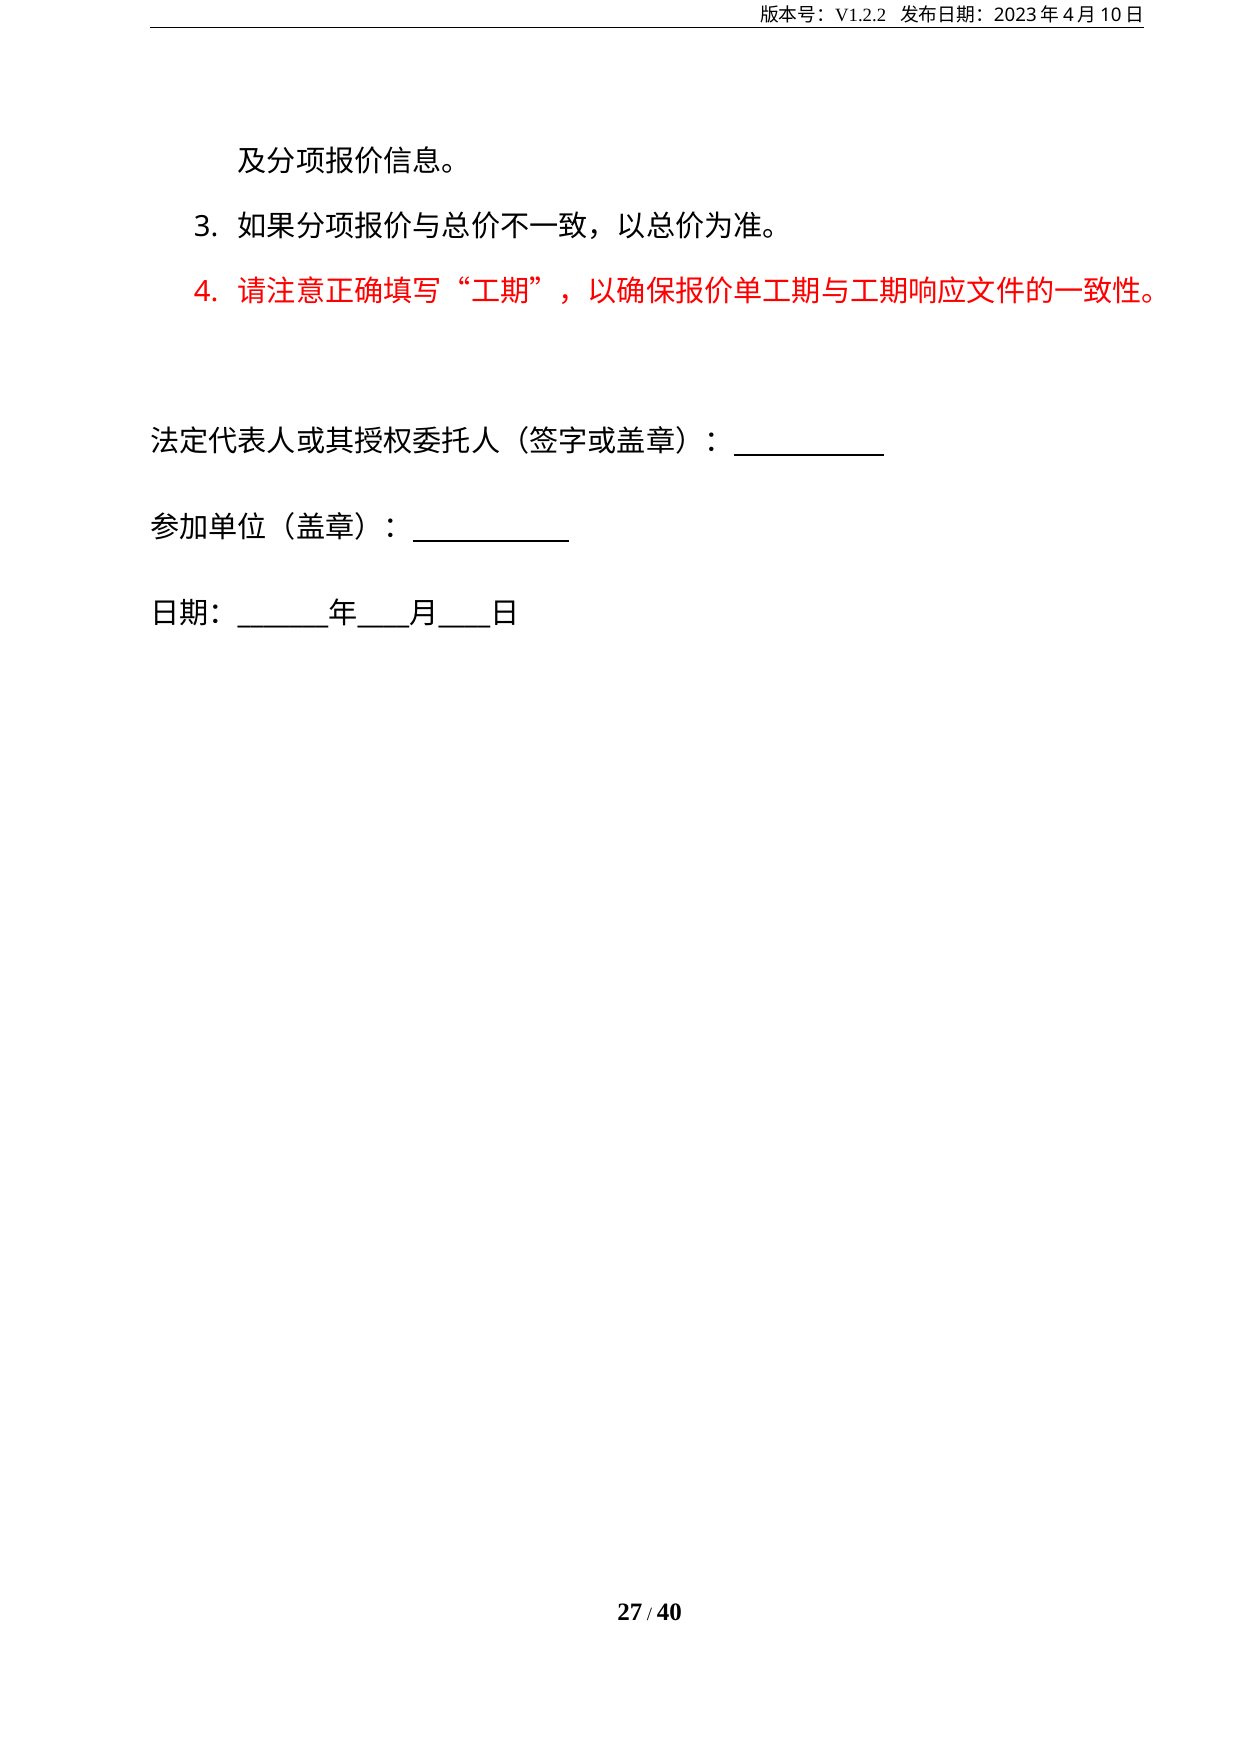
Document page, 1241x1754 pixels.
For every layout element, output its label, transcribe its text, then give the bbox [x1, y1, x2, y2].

text 参加单位（盖章）： [150, 492, 1144, 557]
text 法定代表人或其授权委托人（签字或盖章）： [150, 406, 1144, 471]
list 请注意正确填写“工期”，以确保报价单工期与工期响应文件的一致性。 [194, 256, 1144, 321]
text 日期：_______年____月____日 [150, 578, 1144, 643]
list 如果分项报价与总价不一致，以总价为准。 [194, 191, 1144, 256]
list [194, 126, 1144, 191]
